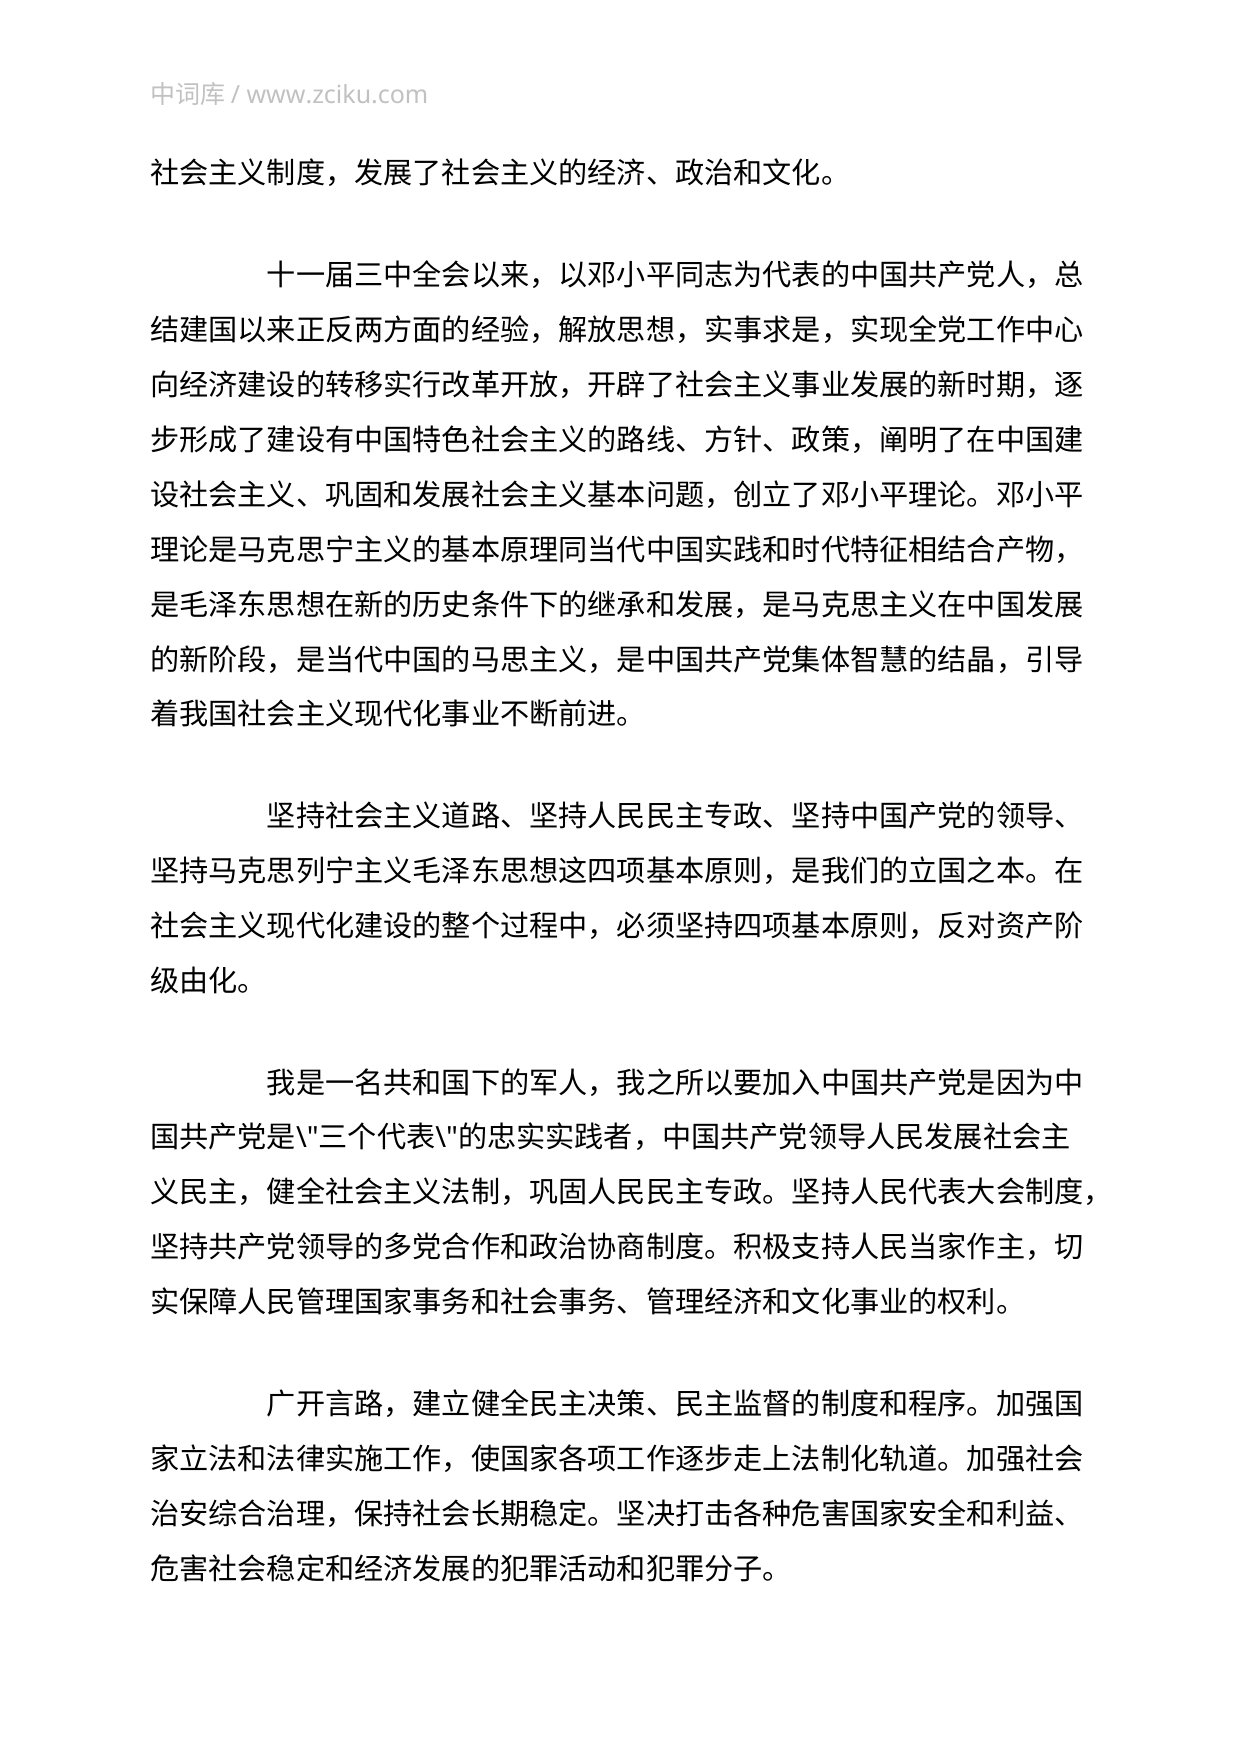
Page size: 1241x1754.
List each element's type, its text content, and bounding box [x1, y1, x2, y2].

text 我是一名共和国下的军人，我之所以要加入中国共产党是因为中国共产党是\"三个代表\"的忠实实践者，中国共产党领导人民发展社会主义民主，健全社会主义法制，巩固人民民主专政。坚持人民代表大会制度，坚持共产党领导的多党合作和政治协商制度。积极支持人民当家作主，切实保障人民管理国家事务和社会事务、管理经济和文化事业的权利。 [150, 1059, 1090, 1321]
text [150, 150, 1090, 192]
text 十一届三中全会以来，以邓小平同志为代表的中国共产党人，总结建国以来正反两方面的经验，解放思想，实事求是，实现全党工作中心向经济建设的转移实行改革开放，开辟了社会主义事业发展的新时期，逐步形成了建设有中国特色社会主义的路线、方针、政策，阐明了在中国建设社会主义、巩固和发展社会主义基本问题，创立了邓小平理论。邓小平理论是马克思宁主义的基本原理同当代中国实践和时代特征相结合产物，是毛泽东思想在新的历史条件下的继承和发展，是马克思主义在中国发展的新阶段，是当代中国的马思主义，是中国共产党集体智慧的结晶，引导着我国社会主义现代化事业不断前进。 [150, 252, 1090, 733]
text 广开言路，建立健全民主决策、民主监督的制度和程序。加强国家立法和法律实施工作，使国家各项工作逐步走上法制化轨道。加强社会治安综合治理，保持社会长期稳定。坚决打击各种危害国家安全和利益、危害社会稳定和经济发展的犯罪活动和犯罪分子。 [150, 1381, 1090, 1588]
text 坚持社会主义道路、坚持人民民主专政、坚持中国产党的领导、坚持马克思列宁主义毛泽东思想这四项基本原则，是我们的立国之本。在社会主义现代化建设的整个过程中，必须坚持四项基本原则，反对资产阶级由化。 [150, 793, 1090, 1000]
